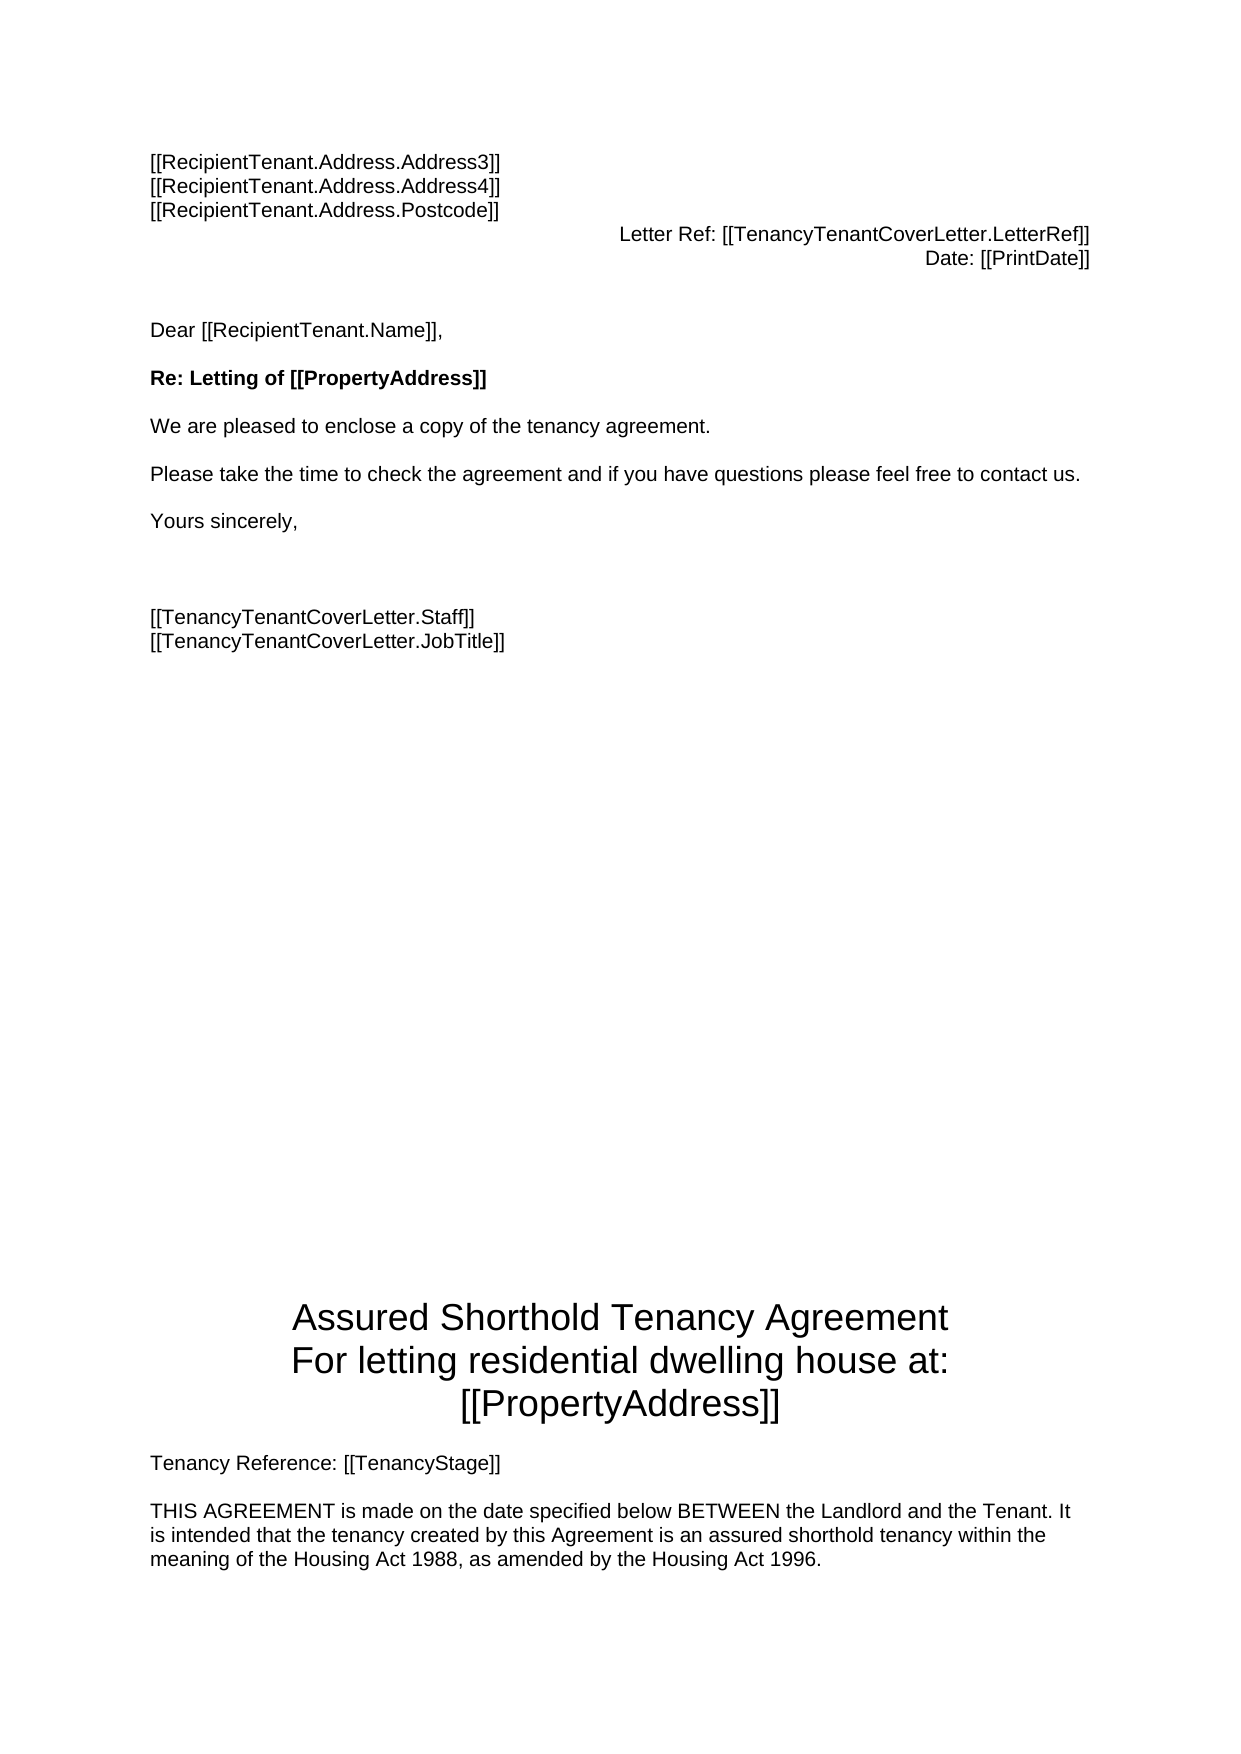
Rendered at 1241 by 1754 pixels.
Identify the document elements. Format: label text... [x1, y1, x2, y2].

text Assured Shorthold Tenancy Agreement [150, 1295, 1090, 1338]
text Tenancy Reference: [[TenancyStage]] [150, 1451, 1090, 1474]
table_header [139, 150, 1101, 1271]
text For letting residential dwelling house at: [[PropertyAddress]] [150, 1338, 1090, 1424]
text THIS AGREEMENT is made on the date specified below BETWEEN the Landlord and the Tenant. It is intended that the tenancy created by this Agreement is an assured shorthold tenancy within the meaning of the Housing Act 1988, as amended by the Housing Act 1996. [150, 1498, 1090, 1570]
